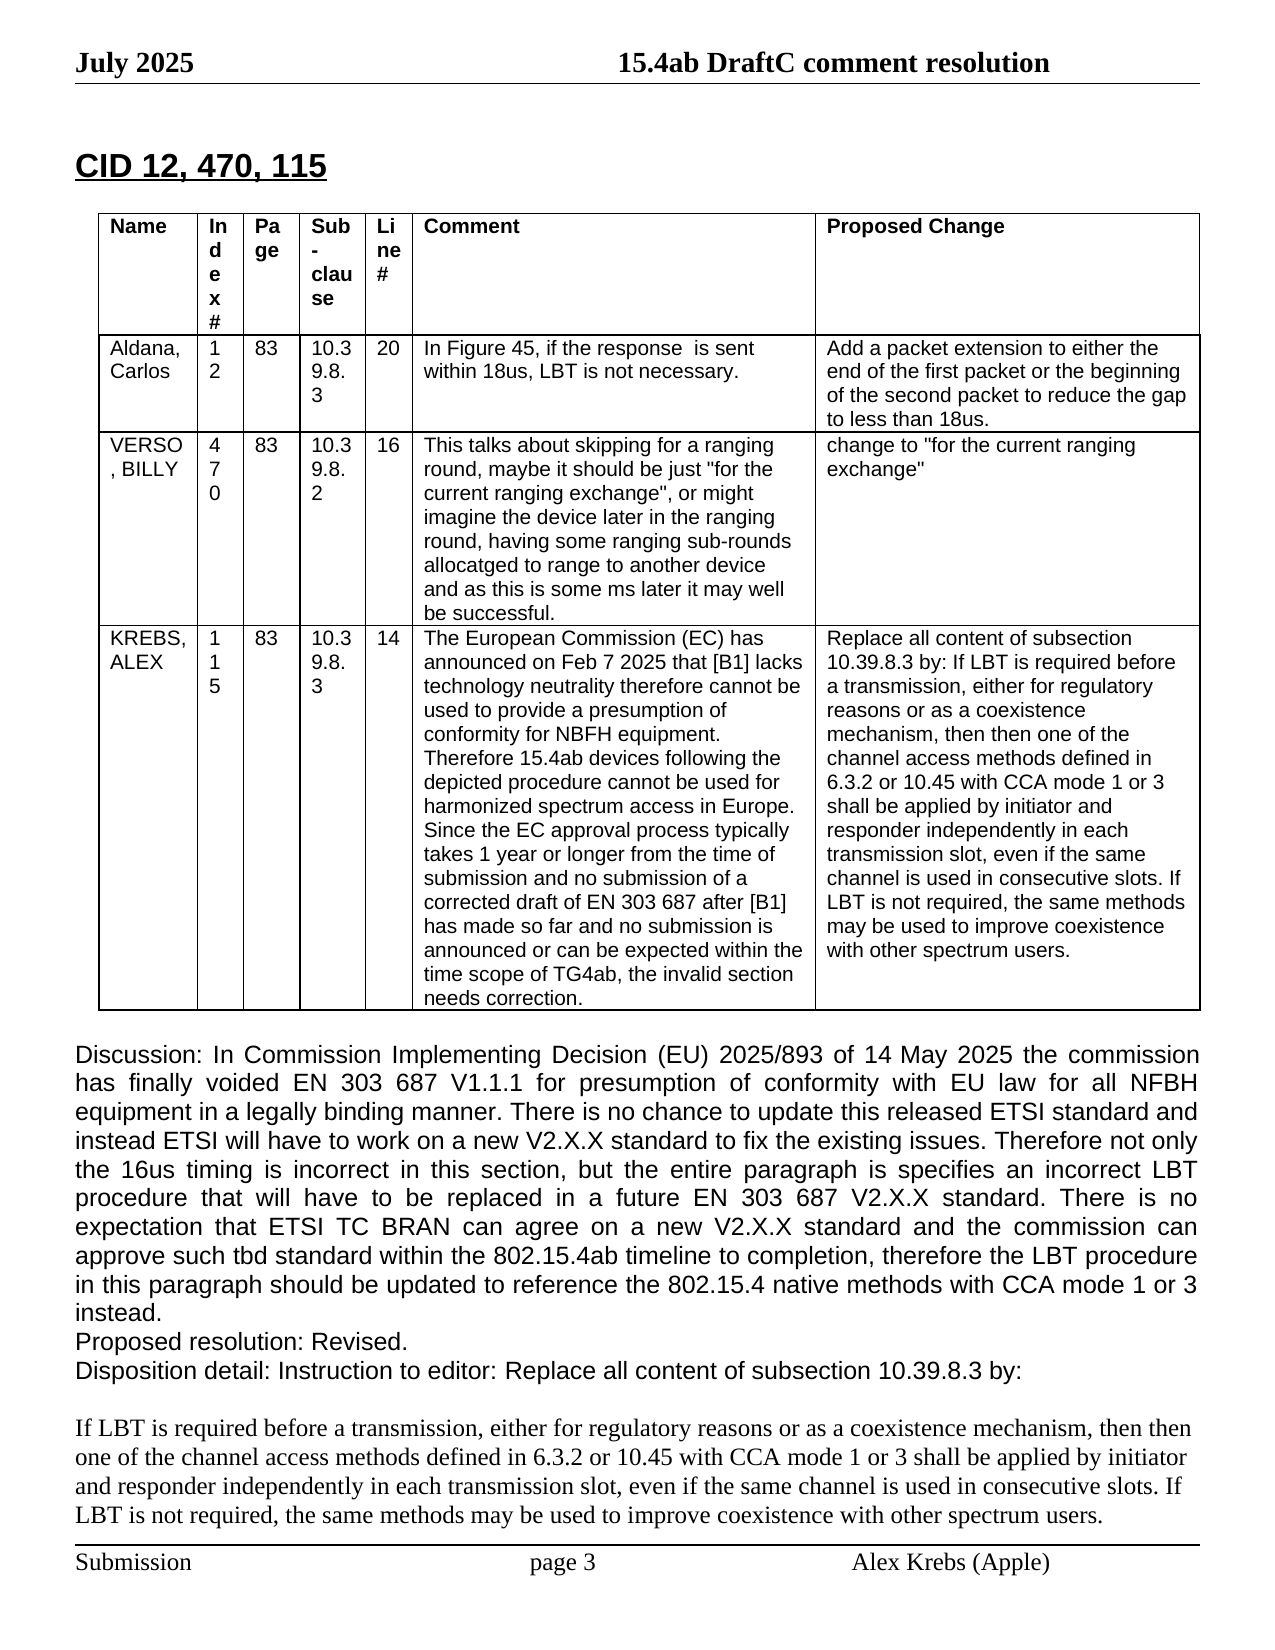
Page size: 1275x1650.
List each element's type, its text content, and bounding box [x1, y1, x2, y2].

table_cell 83 [244, 433, 299, 624]
table_cell This talks about skipping for a ranging round, maybe it should be just "for the current ranging exchange", or might imagine the device later in the ranging round, having some ranging sub-rounds allocatged to range to another device and as this is some ms later it may well be successful. [413, 433, 815, 624]
table_header Comment [413, 214, 815, 334]
table_header Name [99, 214, 197, 334]
table_cell Replace all content of subsection 10.39.8.3 by: If LBT is required before a transmission, either for regulatory reasons or as a coexistence mechanism, then then one of the channel access methods defined in 6.3.2 or 10.45 with CCA mode 1 or 3 shall be applied by initiator and responder independently in each transmission slot, even if the same channel is used in consecutive slots. If LBT is not required, the same methods may be used to improve coexistence with other spectrum users. [816, 626, 1199, 1009]
table_cell The European Commission (EC) has announced on Feb 7 2025 that [B1] lacks technology neutrality therefore cannot be used to provide a presumption of conformity for NBFH equipment. Therefore 15.4ab devices following the depicted procedure cannot be used for harmonized spectrum access in Europe. Since the EC approval process typically takes 1 year or longer from the time of submission and no submission of a corrected draft of EN 303 687 after [B1] has made so far and no submission is announced or can be expected within the time scope of TG4ab, the invalid section needs correction. [413, 626, 815, 1009]
table_cell In Figure 45, if the response is sent within 18us, LBT is not necessary. [413, 336, 815, 431]
table_cell 83 [244, 626, 299, 1009]
table_cell KREBS, ALEX [100, 626, 197, 1009]
table_cell 14 [366, 626, 412, 1009]
table_header Page [244, 214, 299, 334]
table_cell 10.39.8.3 [301, 336, 365, 431]
table_header Sub-clause [300, 214, 365, 334]
table_cell change to "for the current ranging exchange" [816, 433, 1199, 624]
subtitle CID 12, 470, 115 [75, 146, 1200, 184]
table_header Line # [366, 214, 412, 334]
table_cell 10.39.8.3 [301, 626, 365, 1009]
text Discussion: In Commission Implementing Decision (EU) 2025/893 of 14 May 2025 the commission has finally voided EN 303 687 V1.1.1 for presumption of conformity with EU law for all NFBH equipment in a legally binding manner. There is no chance to update this released ETSI standard and instead ETSI will have to work on a new V2.X.X standard to fix the existing issues. Therefore not only the 16us timing is incorrect in this section, but the entire paragraph is specifies an incorrect LBT procedure that will have to be replaced in a future EN 303 687 V2.X.X standard. There is no expectation that ETSI TC BRAN can agree on a new V2.X.X standard and the commission can approve such tbd standard within the 802.15.4ab timeline to completion, therefore the LBT procedure in this paragraph should be updated to reference the 802.15.4 native methods with CCA mode 1 or 3 instead. [75, 1040, 1200, 1327]
table_cell 12 [198, 336, 243, 431]
table_cell 83 [244, 336, 299, 431]
text Proposed resolution: Revised. [75, 1327, 1200, 1356]
table_cell 16 [366, 433, 412, 624]
table_cell Add a packet extension to either the end of the first packet or the beginning of the second packet to reduce the gap to less than 18us. [816, 336, 1199, 431]
table_header Proposed Change [816, 214, 1199, 334]
table_cell 20 [366, 336, 412, 431]
table_cell VERSO, BILLY [100, 433, 197, 624]
text Disposition detail: Instruction to editor: Replace all content of subsection 10.39.8.3 by: [75, 1356, 1200, 1385]
table_cell 470 [198, 433, 243, 624]
table_cell 115 [198, 626, 243, 1009]
text If LBT is required before a transmission, either for regulatory reasons or as a coexistence mechanism, then then one of the channel access methods defined in 6.3.2 or 10.45 with CCA mode 1 or 3 shall be applied by initiator and responder independently in each transmission slot, even if the same channel is used in consecutive slots. If LBT is not required, the same methods may be used to improve coexistence with other spectrum users. [75, 1413, 1200, 1528]
table_cell Aldana, Carlos [100, 336, 197, 431]
table_cell 10.39.8.2 [301, 433, 365, 624]
table_header Index # [198, 214, 243, 334]
